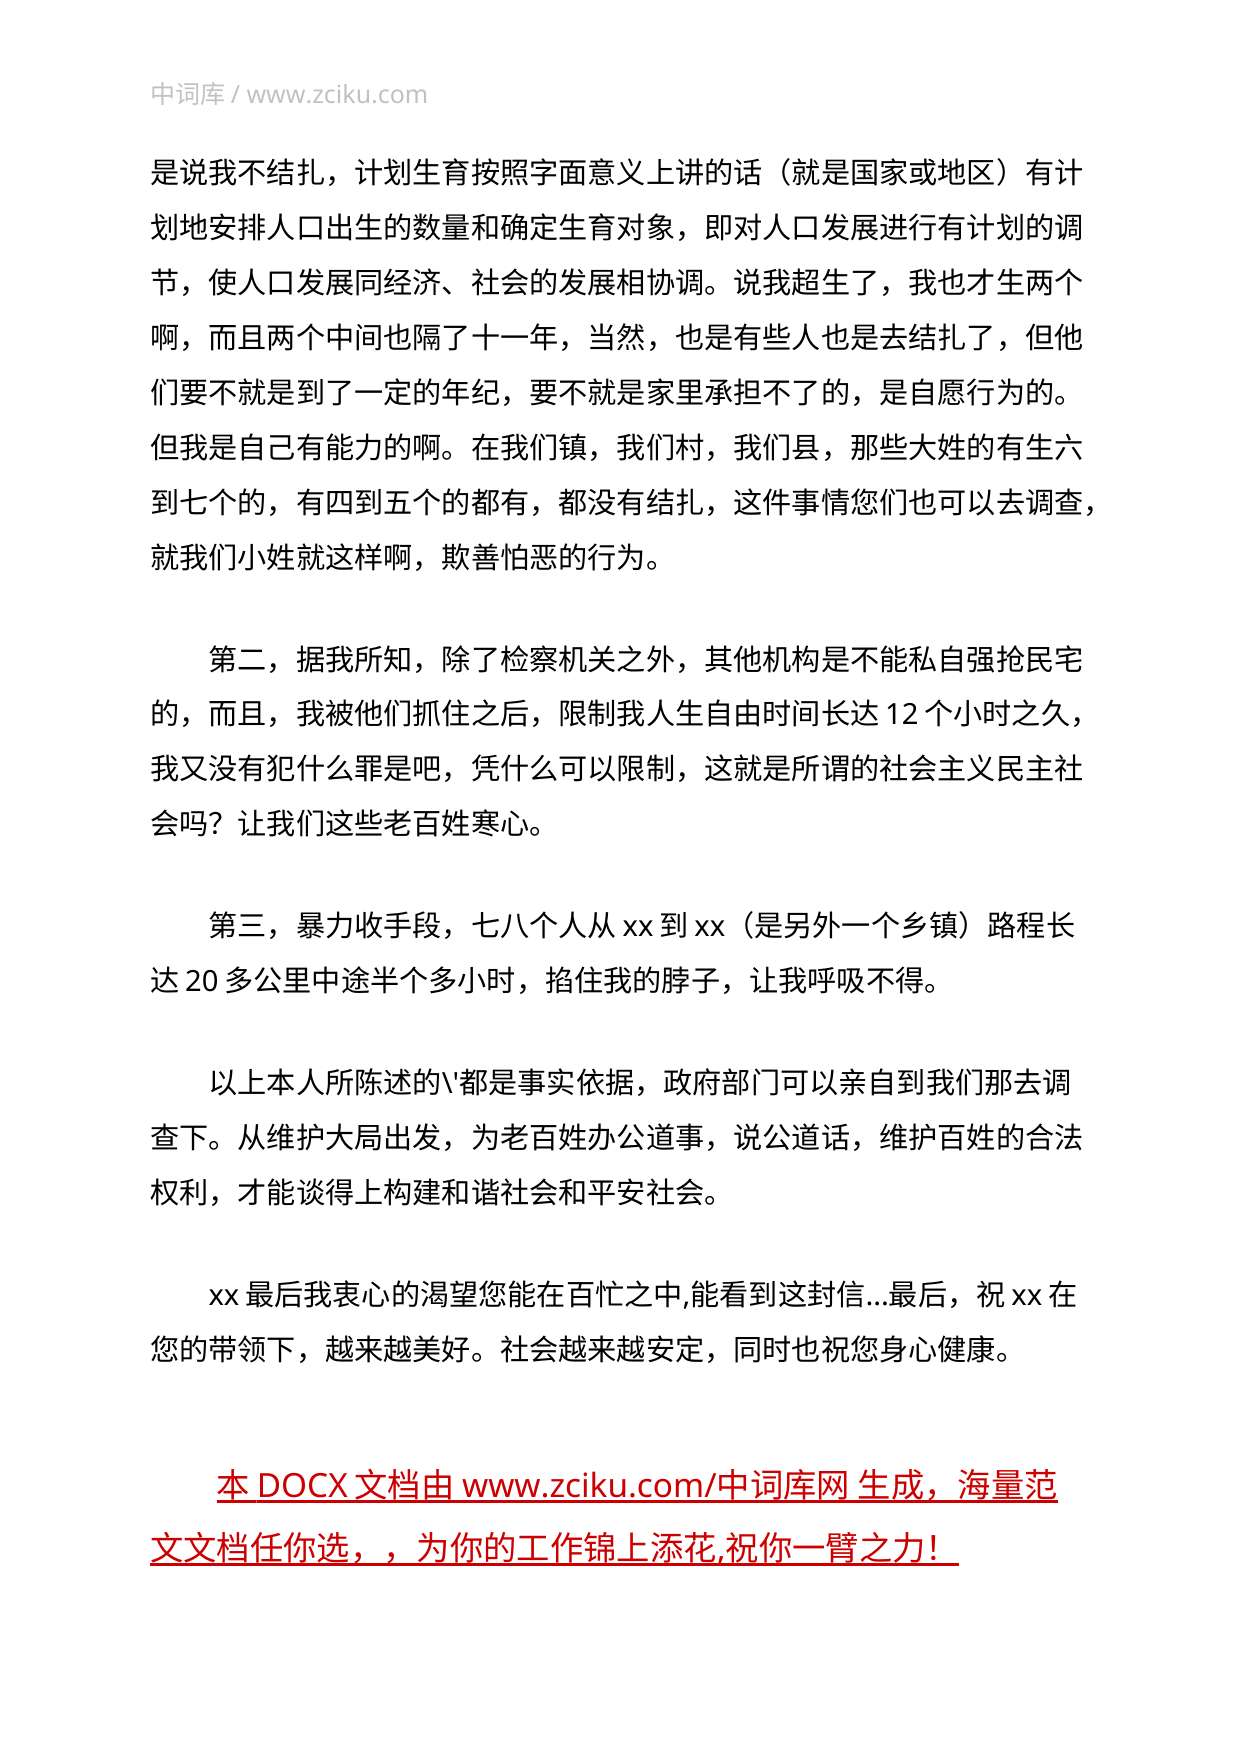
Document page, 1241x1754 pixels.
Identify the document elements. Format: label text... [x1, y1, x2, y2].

text 第三，暴力收手段，七八个人从xx到xx（是另外一个乡镇）路程长达20多公里中途半个多小时，掐住我的脖子，让我呼吸不得。 [150, 903, 1090, 1000]
text xx最后我衷心的渴望您能在百忙之中,能看到这封信...最后，祝xx在您的带领下，越来越美好。社会越来越安定，同时也祝您身心健康。 [150, 1271, 1090, 1368]
text 本DOCX文档由 www.zciku.com/中词库网 生成，海量范文文档任你选，，为你的工作锦上添花,祝你一臂之力！ [150, 1459, 1090, 1571]
text 第二，据我所知，除了检察机关之外，其他机构是不能私自强抢民宅的，而且，我被他们抓住之后，限制我人生自由时间长达12个小时之久，我又没有犯什么罪是吧，凭什么可以限制，这就是所谓的社会主义民主社会吗？让我们这些老百姓寒心。 [150, 636, 1090, 843]
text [150, 150, 1090, 577]
text 以上本人所陈述的\'都是事实依据，政府部门可以亲自到我们那去调查下。从维护大局出发，为老百姓办公道事，说公道话，维护百姓的合法权利，才能谈得上构建和谐社会和平安社会。 [150, 1059, 1090, 1212]
